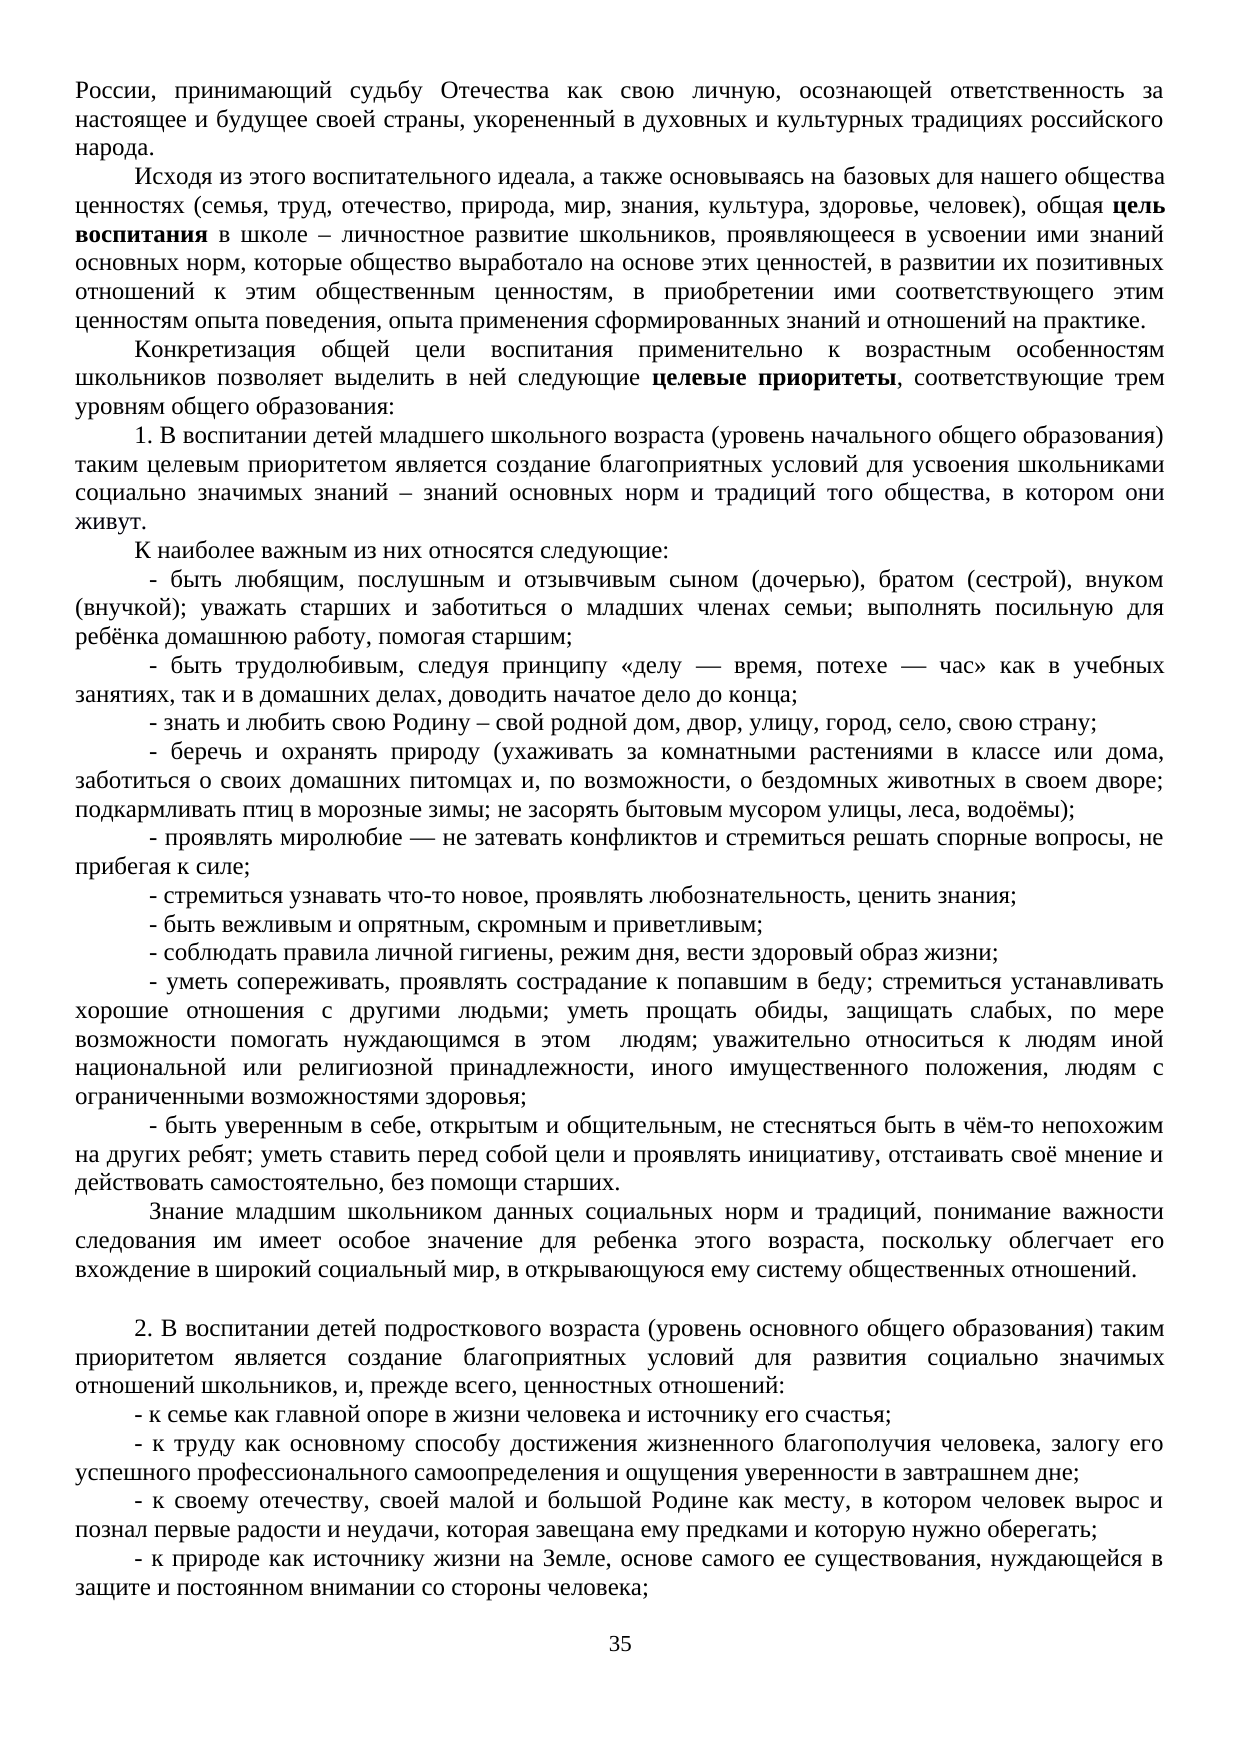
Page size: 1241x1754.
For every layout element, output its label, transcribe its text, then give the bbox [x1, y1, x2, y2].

text - к природе как источнику жизни на Земле, основе самого ее существования, нуждающейся в защите и постоянном внимании со стороны человека; [75, 1543, 1165, 1601]
text Конкретизация общей цели воспитания применительно к возрастным особенностям школьников позволяет выделить в ней следующие целевые приоритеты, соответствующие трем уровням общего образования: [75, 334, 1165, 420]
text - беречь и охранять природу (ухаживать за комнатными растениями в классе или дома, заботиться о своих домашних питомцах и, по возможности, о бездомных животных в своем дворе; подкармливать птиц в морозные зимы; не засорять бытовым мусором улицы, леса, водоёмы); [75, 736, 1165, 822]
text - к своему отечеству, своей малой и большой Родине как месту, в котором человек вырос и познал первые радости и неудачи, которая завещана ему предками и которую нужно оберегать; [75, 1486, 1165, 1543]
text - быть любящим, послушным и отзывчивым сыном (дочерью), братом (сестрой), внуком (внучкой); уважать старших и заботиться о младших членах семьи; выполнять посильную для ребёнка домашнюю работу, помогая старшим; [75, 564, 1165, 650]
text 1. В воспитании детей младшего школьного возраста (уровень начального общего образования) таким целевым приоритетом является создание благоприятных условий для усвоения школьниками социально значимых знаний – знаний основных норм и традиций того общества, в котором они живут. [75, 420, 1165, 535]
text - уметь сопереживать, проявлять сострадание к попавшим в беду; стремиться устанавливать хорошие отношения с другими людьми; уметь прощать обиды, защищать слабых, по мере возможности помогать нуждающимся в этом людям; уважительно относиться к людям иной национальной или религиозной принадлежности, иного имущественного положения, людям с ограниченными возможностями здоровья; [75, 966, 1165, 1110]
text - быть вежливым и опрятным, скромным и приветливым; [75, 909, 1165, 937]
text К наиболее важным из них относятся следующие: [75, 535, 1165, 564]
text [75, 75, 1165, 161]
text - стремиться узнавать что-то новое, проявлять любознательность, ценить знания; [75, 880, 1165, 909]
text - проявлять миролюбие — не затевать конфликтов и стремиться решать спорные вопросы, не прибегая к силе; [75, 822, 1165, 880]
text - быть трудолюбивым, следуя принципу «делу — время, потехе — час» как в учебных занятиях, так и в домашних делах, доводить начатое дело до конца; [75, 650, 1165, 707]
text Исходя из этого воспитательного идеала, а также основываясь на базовых для нашего общества ценностях (семья, труд, отечество, природа, мир, знания, культура, здоровье, человек), общая цель воспитания в школе – личностное развитие школьников, проявляющееся в усвоении ими знаний основных норм, которые общество выработало на основе этих ценностей, в развитии их позитивных отношений к этим общественным ценностям, в приобретении ими соответствующего этим ценностям опыта поведения, опыта применения сформированных знаний и отношений на практике. [75, 161, 1165, 334]
text - к труду как основному способу достижения жизненного благополучия человека, залогу его успешного профессионального самоопределения и ощущения уверенности в завтрашнем дне; [75, 1428, 1165, 1486]
text - знать и любить свою Родину – свой родной дом, двор, улицу, город, село, свою страну; [75, 707, 1165, 736]
text - к семье как главной опоре в жизни человека и источнику его счастья; [75, 1399, 1165, 1428]
text - соблюдать правила личной гигиены, режим дня, вести здоровый образ жизни; [75, 937, 1165, 966]
text Знание младшим школьником данных социальных норм и традиций, понимание важности следования им имеет особое значение для ребенка этого возраста, поскольку облегчает его вхождение в широкий социальный мир, в открывающуюся ему систему общественных отношений. [75, 1196, 1165, 1282]
text 2. В воспитании детей подросткового возраста (уровень основного общего образования) таким приоритетом является создание благоприятных условий для развития социально значимых отношений школьников, и, прежде всего, ценностных отношений: [75, 1313, 1165, 1399]
text - быть уверенным в себе, открытым и общительным, не стесняться быть в чём-то непохожим на других ребят; уметь ставить перед собой цели и проявлять инициативу, отстаивать своё мнение и действовать самостоятельно, без помощи старших. [75, 1110, 1165, 1196]
